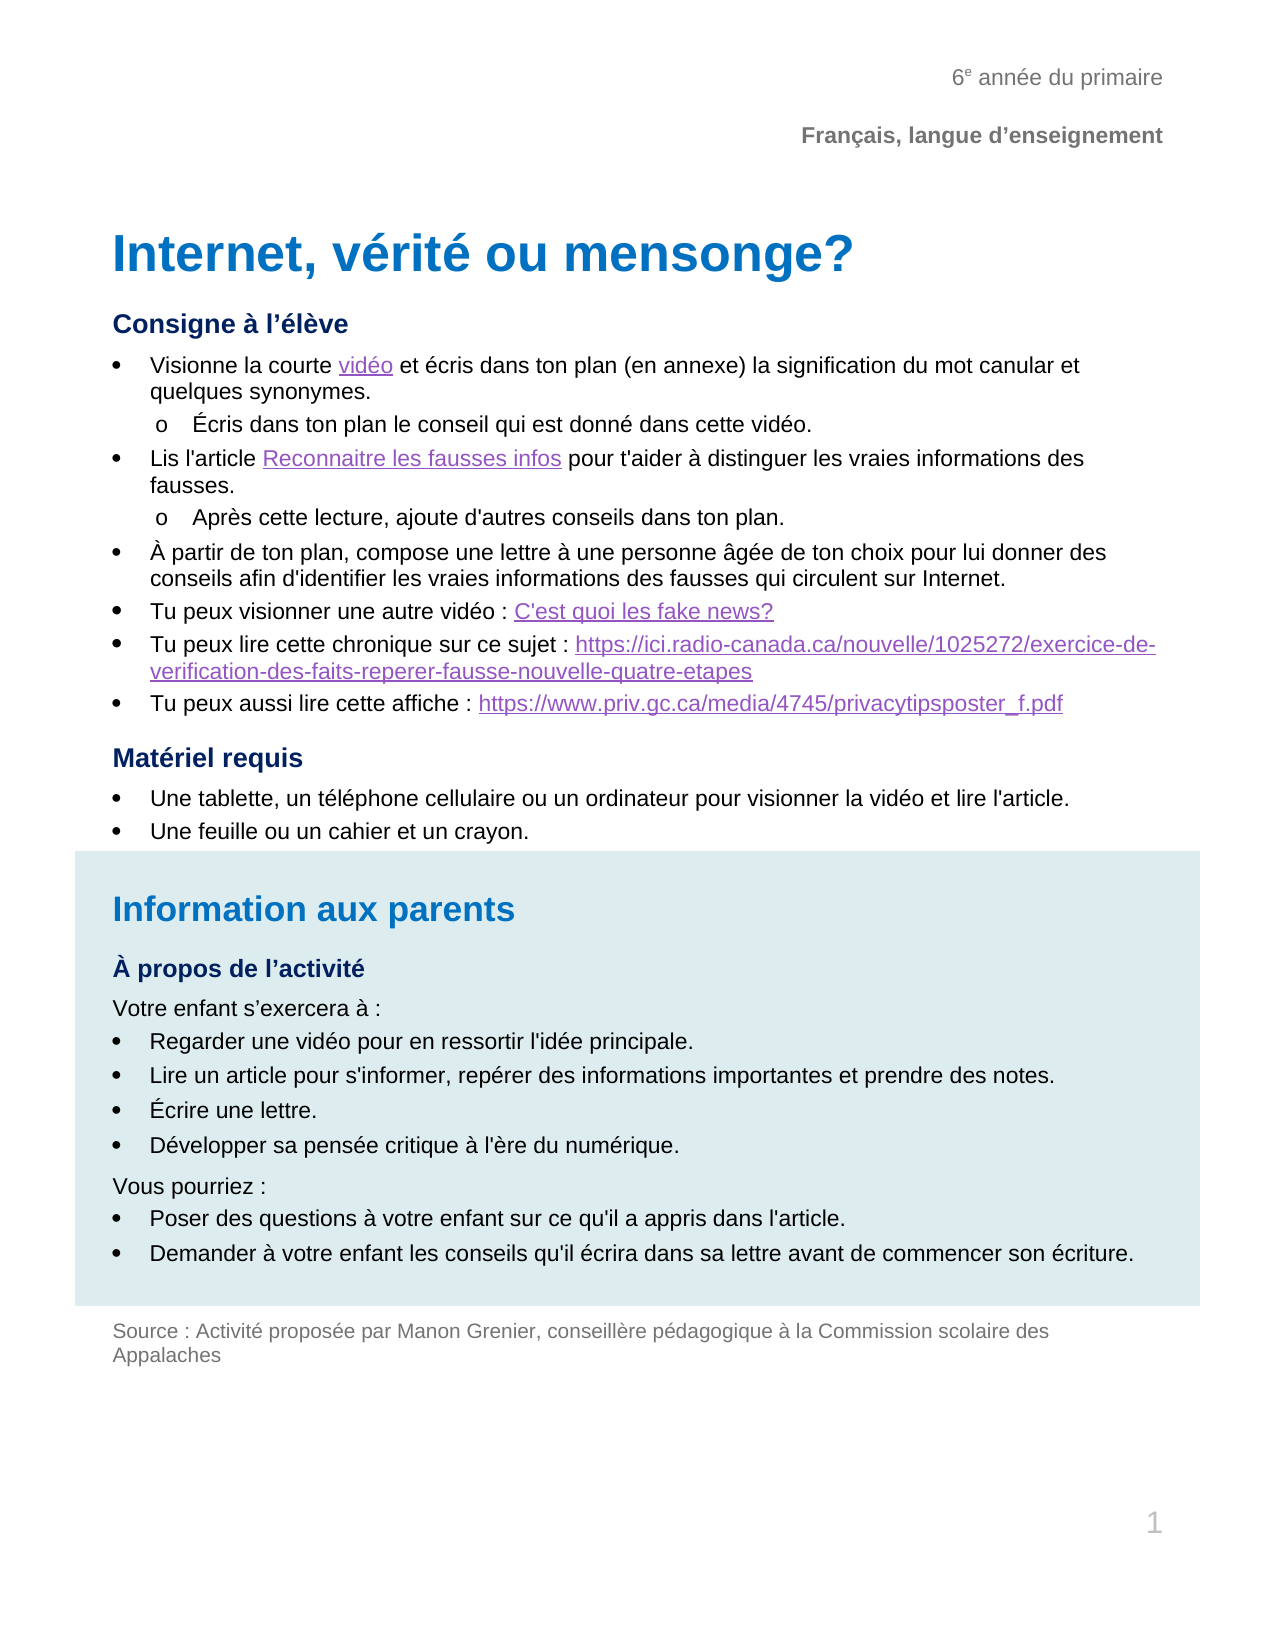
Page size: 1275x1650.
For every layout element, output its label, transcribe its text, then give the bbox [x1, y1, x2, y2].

text Français, langue d’enseignement [112, 122, 1163, 148]
list Lis l'article Reconnaitre les fausses infos pour t'aider à distinguer les vraies informations des fausses. [112, 445, 1163, 498]
text Consigne à l’élève [112, 308, 1163, 339]
text Matériel requis [112, 742, 1083, 773]
table_header Information aux parents À propos de l’activité Votre enfant s’exercera à : Regarder une vidéo pour en ressortir l'idée principale. Lire un article pour s'informer, repérer des informations importantes et prendre des notes. Écrire une lettre. Développer sa pensée critique à l'ère du numérique. Vous pourriez : Poser des questions à votre enfant sur ce qu'il a appris dans l'article. Demander à votre enfant les conseils qu'il écrira dans sa lettre avant de commencer son écriture. [75, 851, 1200, 1306]
list Tu peux aussi lire cette affiche : https://www.priv.gc.ca/media/4745/privacytipsposter_f.pdf [112, 690, 1163, 717]
text Internet, vérité ou mensonge? [112, 223, 1163, 283]
list Une feuille ou un cahier et un crayon. [112, 818, 1163, 844]
list Visionne la courte vidéo et écris dans ton plan (en annexe) la signification du mot canular et quelques synonymes. [112, 352, 1163, 404]
text Après cette lecture, ajoute d'autres conseils dans ton plan. [154, 504, 1163, 532]
list Tu peux lire cette chronique sur ce sujet : https://ici.radio-canada.ca/nouvelle/1025272/exercice-de-verification-des-faits-reperer-fausse-nouvelle-quatre-etapes [112, 631, 1163, 684]
list À partir de ton plan, compose une lettre à une personne âgée de ton choix pour lui donner des conseils afin d'identifier les vraies informations des fausses qui circulent sur Internet. [112, 539, 1163, 591]
text Écris dans ton plan le conseil qui est donné dans cette vidéo. [154, 411, 1163, 439]
list Une tablette, un téléphone cellulaire ou un ordinateur pour visionner la vidéo et lire l'article. [112, 785, 1163, 812]
text Source : Activité proposée par Manon Grenier, conseillère pédagogique à la Commission scolaire des Appalaches [112, 1318, 1163, 1366]
list Tu peux visionner une autre vidéo : C'est quoi les fake news? [112, 598, 1163, 624]
